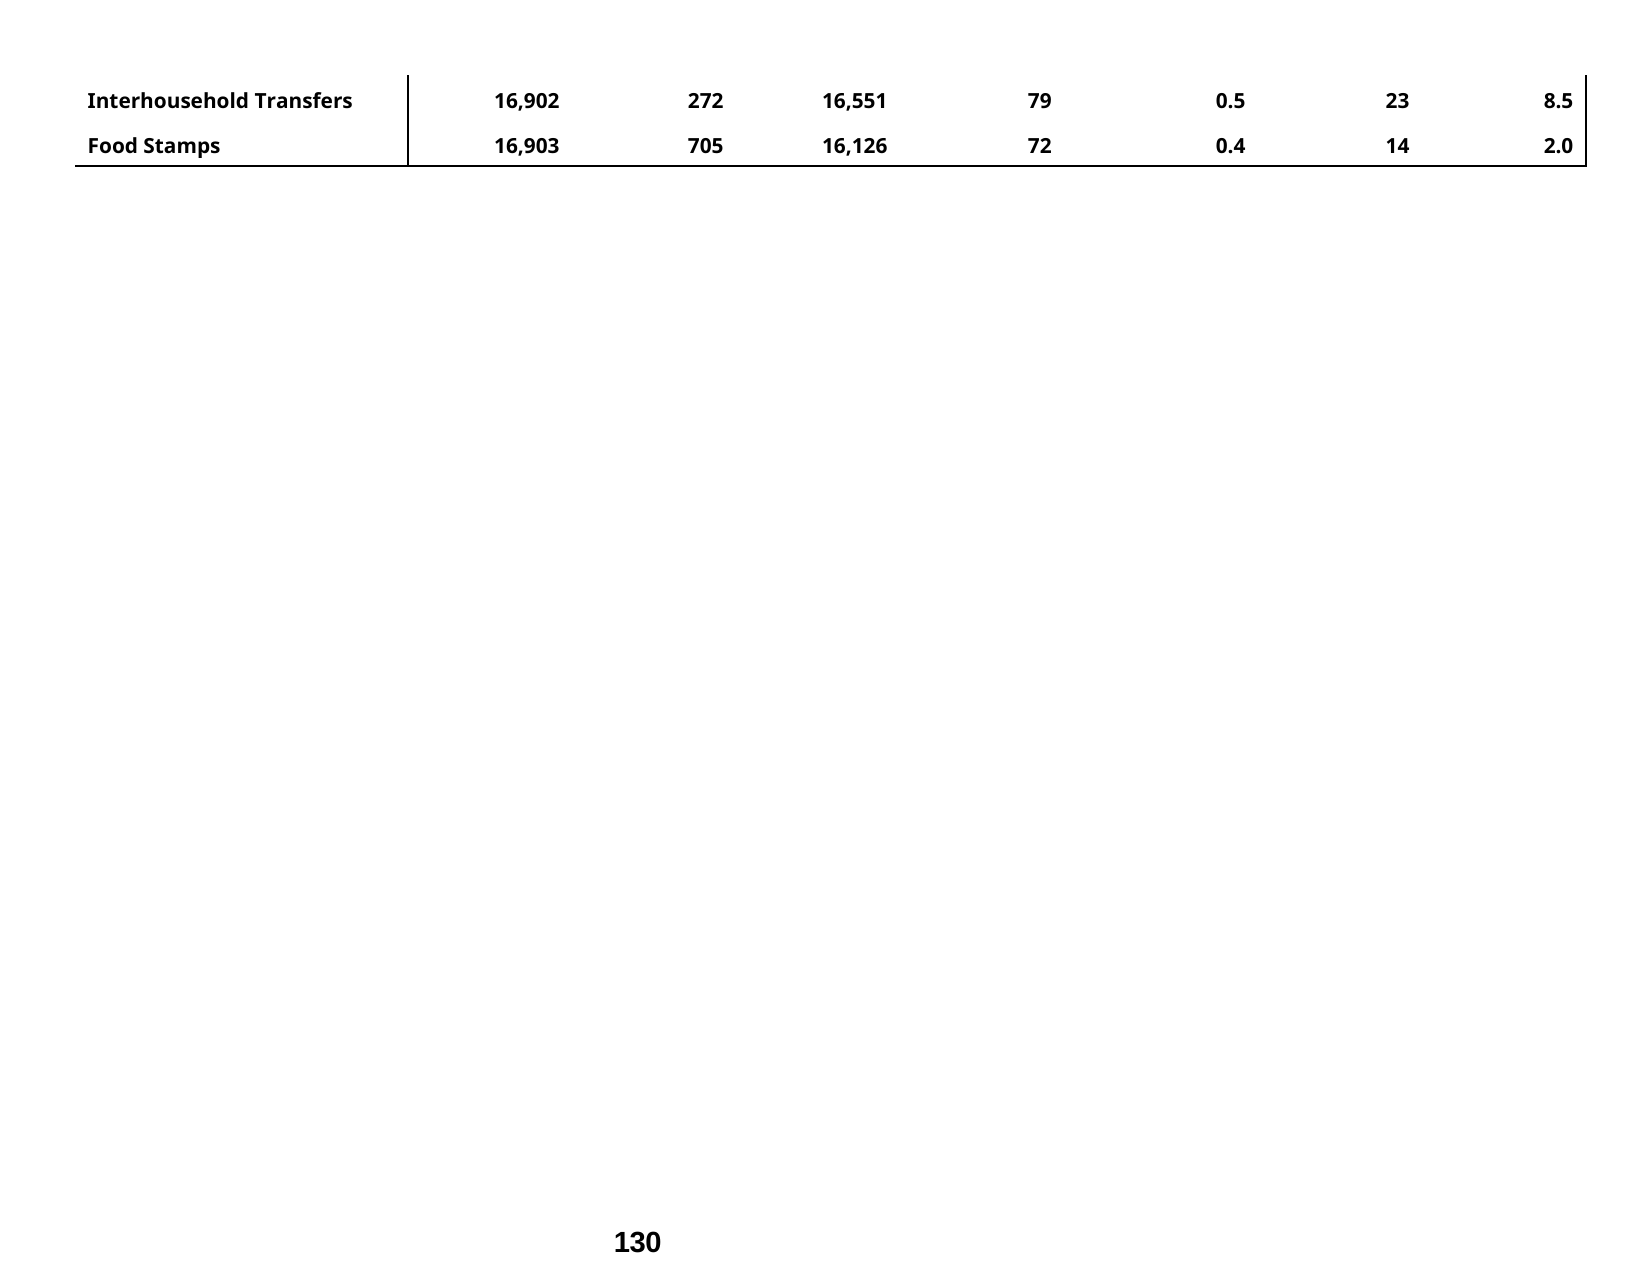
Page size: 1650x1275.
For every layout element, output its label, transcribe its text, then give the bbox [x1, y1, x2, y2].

table_cell 2.0 [1422, 120, 1585, 165]
table_cell 8.5 [1422, 75, 1585, 120]
table_cell Food Stamps [75, 120, 407, 165]
table_cell 72 [900, 120, 1064, 165]
table_cell 0.5 [1064, 75, 1258, 120]
table_cell 16,551 [736, 75, 900, 120]
table_cell 272 [572, 75, 736, 120]
table_cell 79 [900, 75, 1064, 120]
table_cell 705 [572, 120, 736, 165]
table_cell 16,903 [409, 120, 572, 165]
table_cell 23 [1258, 75, 1422, 120]
table_cell [1587, 75, 1650, 120]
table_cell 16,902 [409, 75, 572, 120]
table_cell [1587, 120, 1650, 165]
table_cell Interhousehold Transfers [75, 75, 407, 120]
table_cell 0.4 [1064, 120, 1258, 165]
table_cell 16,126 [736, 120, 900, 165]
table_cell 14 [1258, 120, 1422, 165]
